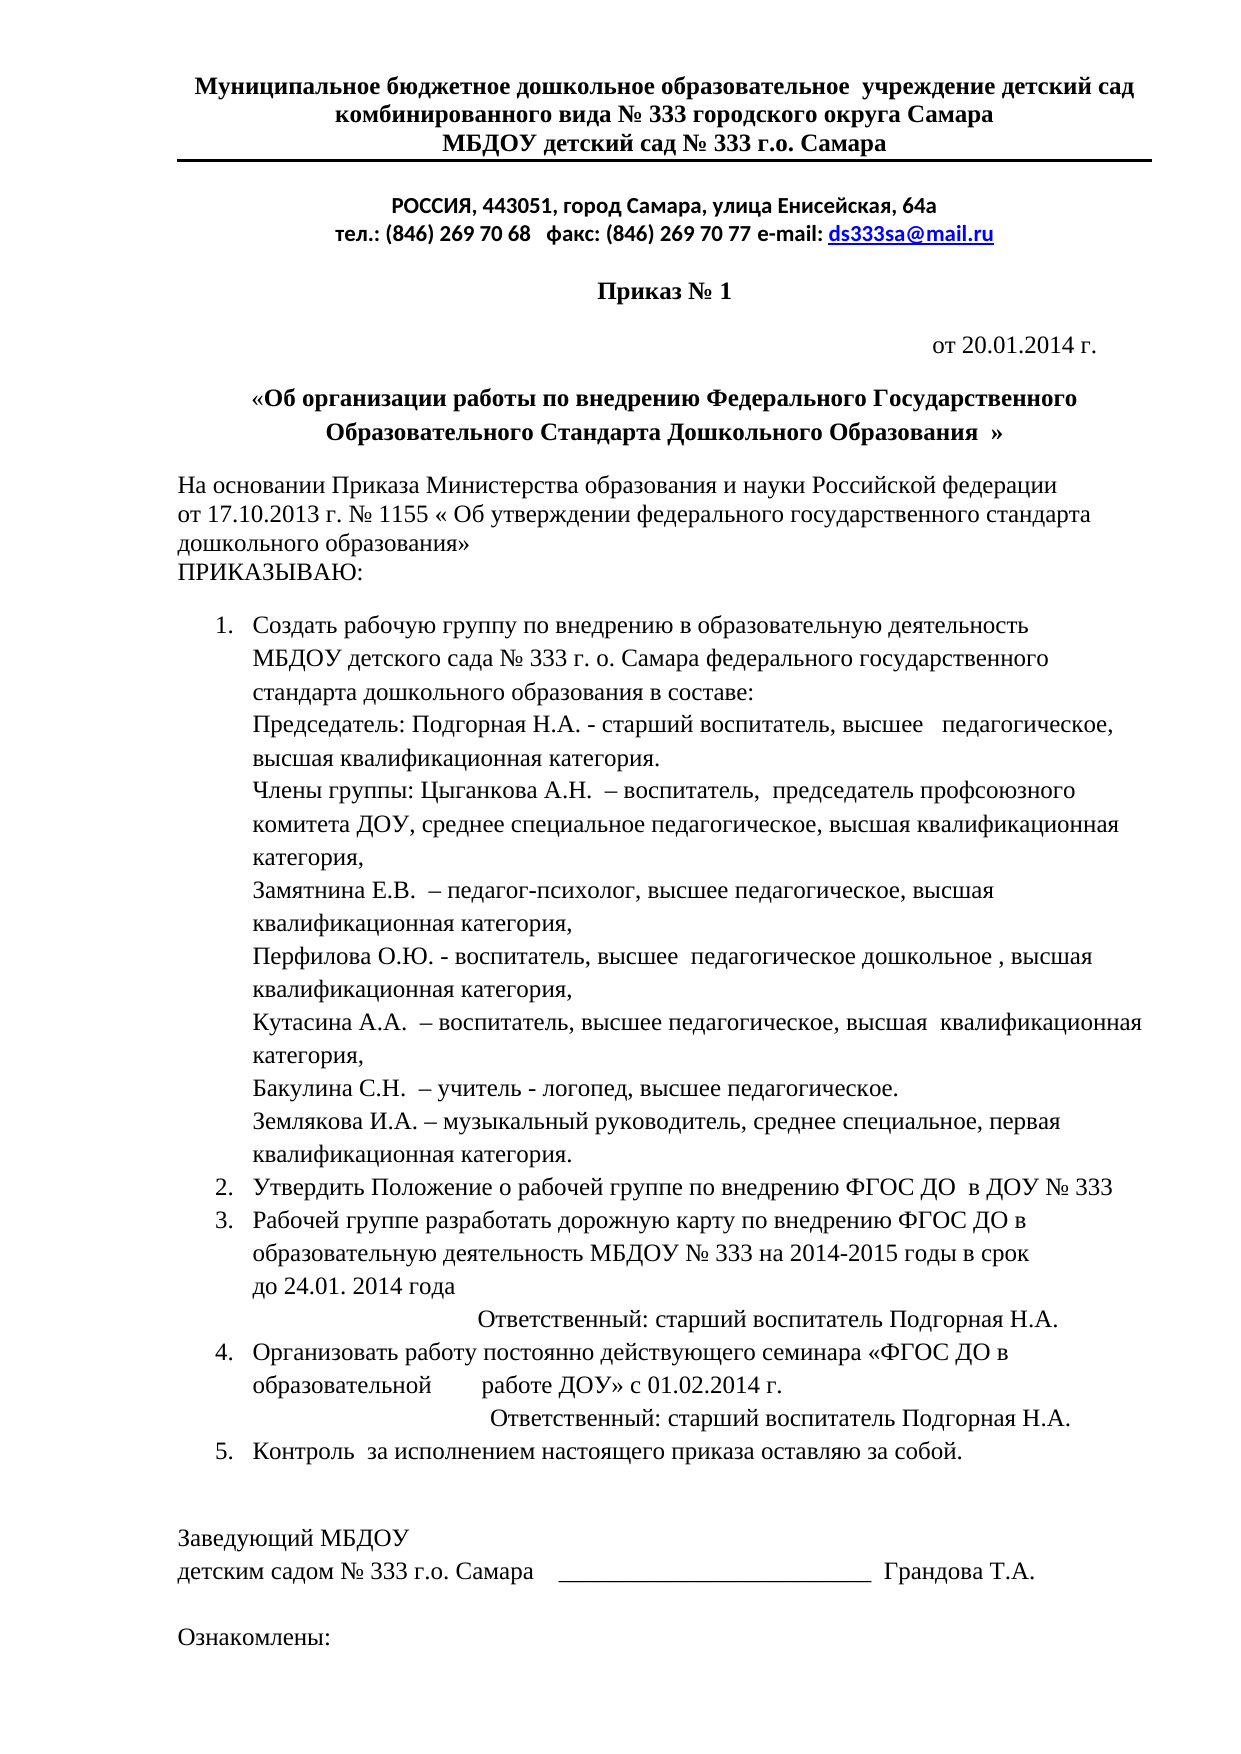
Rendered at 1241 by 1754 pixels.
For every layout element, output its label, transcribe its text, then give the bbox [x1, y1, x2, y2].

text Заведующий МБДОУ [177, 1523, 1152, 1552]
list Бакулина С.Н. – учитель - логопед, высшее педагогическое. [252, 1073, 1152, 1102]
list Землякова И.А. – музыкальный руководитель, среднее специальное, первая квалификационная категория. [252, 1106, 1152, 1168]
text На основании Приказа Министерства образования и науки Российской федерации [177, 470, 1152, 499]
list Контроль за исполнением настоящего приказа оставляю за собой. [215, 1436, 1152, 1465]
list МБДОУ детского сада № 333 г. о. Самара федерального государственного стандарта дошкольного образования в составе: [252, 643, 1152, 705]
list до 24.01. 2014 года [252, 1271, 1152, 1300]
list Организовать работу постоянно действующего семинара «ФГОС ДО в образовательной работе ДОУ» с 01.02.2014 г. [215, 1337, 1152, 1399]
list Кутасина А.А. – воспитатель, высшее педагогическое, высшая квалификационная категория, [252, 1007, 1152, 1068]
list Члены группы: Цыганкова А.Н. – воспитатель, председатель профсоюзного комитета ДОУ, среднее специальное педагогическое, высшая квалификационная категория, [252, 776, 1152, 870]
text «Об организации работы по внедрению Федерального Государственного Образовательного Стандарта Дошкольного Образования » [177, 383, 1152, 445]
list Ответственный: старший воспитатель Подгорная Н.А. [252, 1403, 1152, 1432]
text детским садом № 333 г.о. Самара _________________________ Грандова Т.А. [177, 1556, 1152, 1585]
text ПРИКАЗЫВАЮ: [177, 557, 1152, 585]
text РОССИЯ, 443051, город Самара, улица Енисейская, 64а [177, 191, 1152, 219]
list Рабочей группе разработать дорожную карту по внедрению ФГОС ДО в образовательную деятельность МБДОУ № 333 на 2014-2015 годы в срок [215, 1205, 1152, 1267]
text Муниципальное бюджетное дошкольное образовательное учреждение детский сад комбинированного вида № 333 городского округа Самара [177, 71, 1152, 128]
list Утвердить Положение о рабочей группе по внедрению ФГОС ДО в ДОУ № 333 [215, 1172, 1152, 1201]
text МБДОУ детский сад № 333 г.о. Самара [177, 128, 1152, 159]
text от 20.01.2014 г. [177, 330, 1152, 358]
text тел.: (846) 269 70 68 факс: (846) 269 70 77 e-mail: ds333sa@mail.ru [177, 219, 1152, 247]
list Перфилова О.Ю. - воспитатель, высшее педагогическое дошкольное , высшая квалификационная категория, [252, 941, 1152, 1002]
text Ознакомлены: [177, 1622, 1152, 1651]
list Ответственный: старший воспитатель Подгорная Н.А. [252, 1304, 1152, 1333]
text Приказ № 1 [177, 276, 1152, 304]
list Создать рабочую группу по внедрению в образовательную деятельность [215, 611, 1152, 639]
list Председатель: Подгорная Н.А. - старший воспитатель, высшее педагогическое, высшая квалификационная категория. [252, 709, 1152, 771]
list Замятнина Е.В. – педагог-психолог, высшее педагогическое, высшая квалификационная категория, [252, 875, 1152, 936]
text от 17.10.2013 г. № 1155 « Об утверждении федерального государственного стандарта дошкольного образования» [177, 499, 1152, 557]
